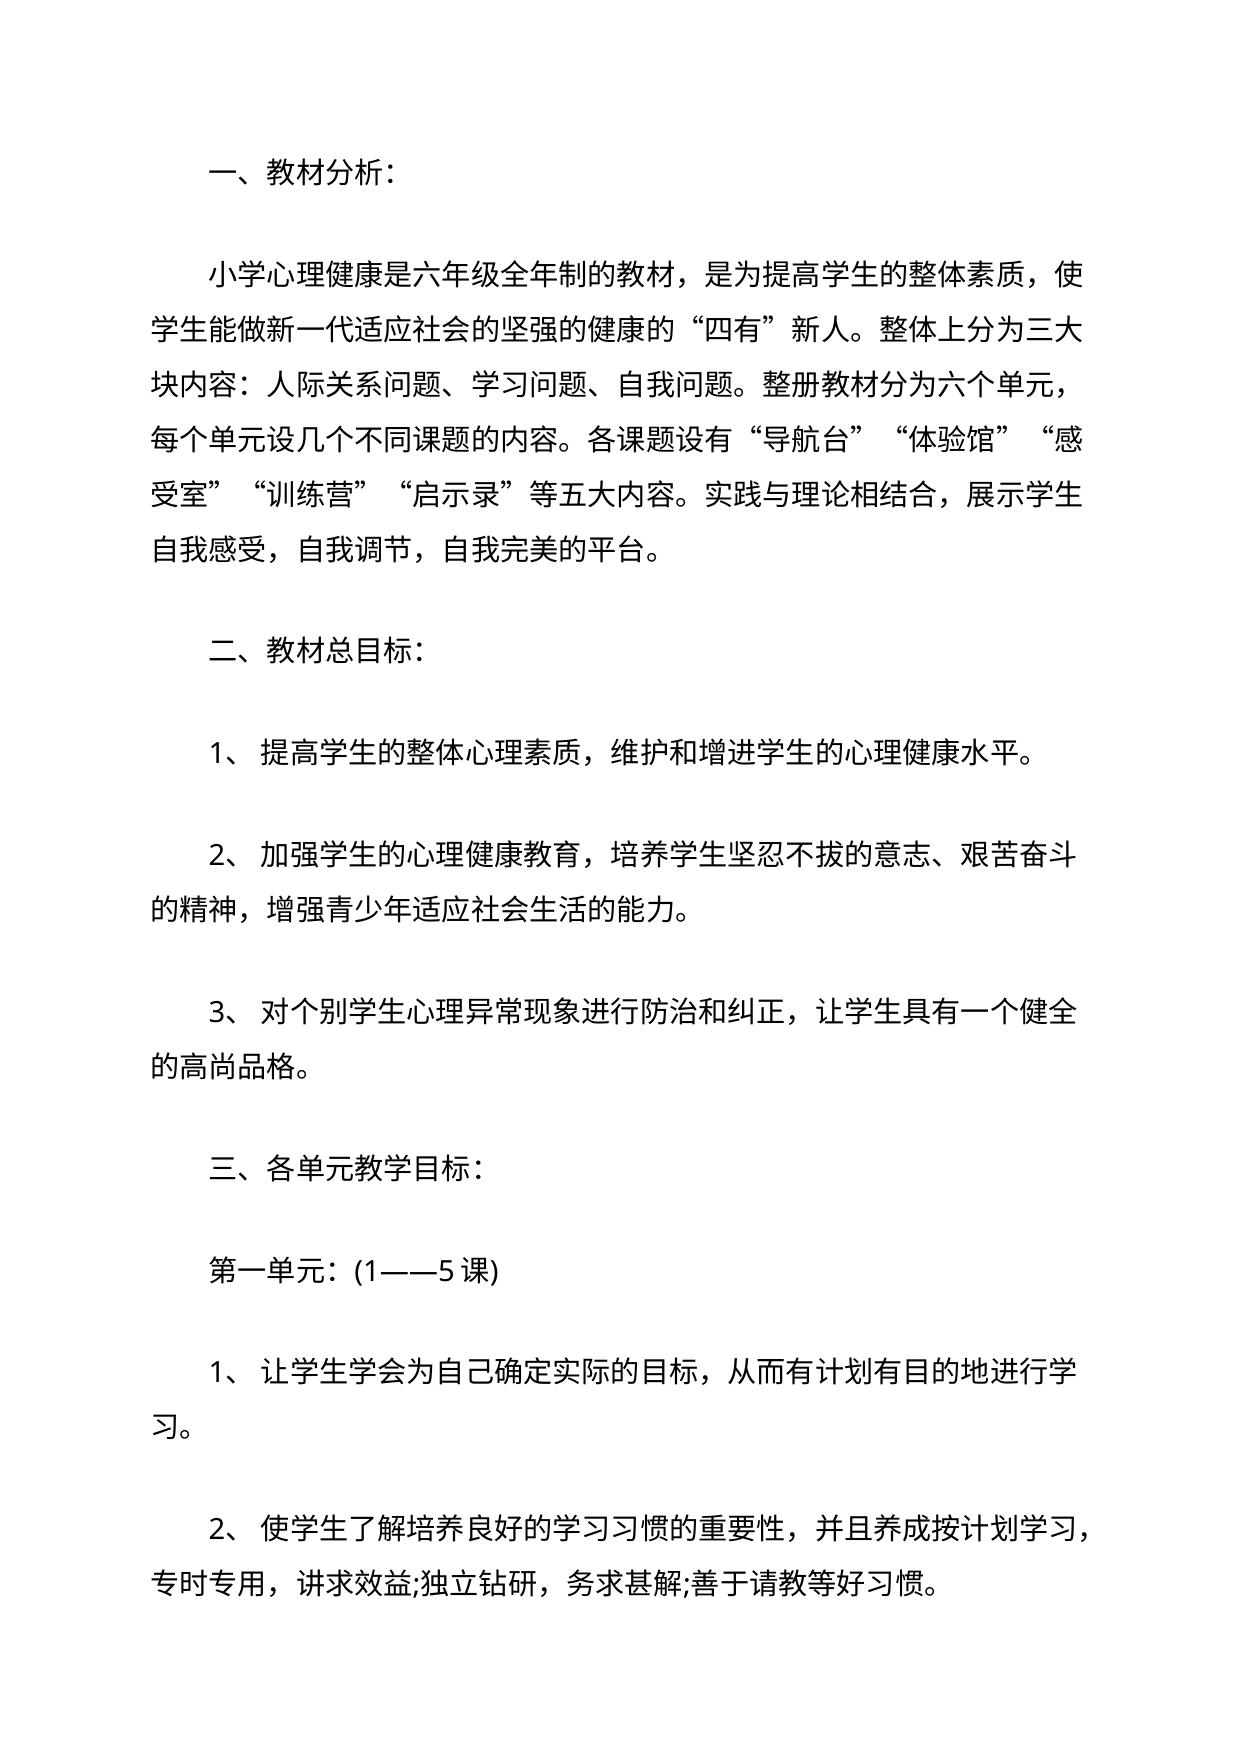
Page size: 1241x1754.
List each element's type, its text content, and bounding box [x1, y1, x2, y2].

text 1、 提高学生的整体心理素质，维护和增进学生的心理健康水平。 [150, 730, 1090, 772]
text 2、 使学生了解培养良好的学习习惯的重要性，并且养成按计划学习，专时专用，讲求效益;独立钻研，务求甚解;善于请教等好习惯。 [150, 1506, 1090, 1603]
text 二、教材总目标： [150, 628, 1090, 670]
text 3、 对个别学生心理异常现象进行防治和纠正，让学生具有一个健全的高尚品格。 [150, 988, 1090, 1086]
text 一、教材分析： [150, 150, 1090, 192]
text 2、 加强学生的心理健康教育，培养学生坚忍不拔的意志、艰苦奋斗的精神，增强青少年适应社会生活的能力。 [150, 832, 1090, 929]
text 第一单元：(1——5课) [150, 1247, 1090, 1289]
text 小学心理健康是六年级全年制的教材，是为提高学生的整体素质，使学生能做新一代适应社会的坚强的健康的“四有”新人。整体上分为三大块内容：人际关系问题、学习问题、自我问题。整册教材分为六个单元，每个单元设几个不同课题的内容。各课题设有“导航台”“体验馆”“感受室”“训练营”“启示录”等五大内容。实践与理论相结合，展示学生自我感受，自我调节，自我完美的平台。 [150, 252, 1090, 568]
text 1、 让学生学会为自己确定实际的目标，从而有计划有目的地进行学习。 [150, 1349, 1090, 1446]
text 三、各单元教学目标： [150, 1145, 1090, 1188]
